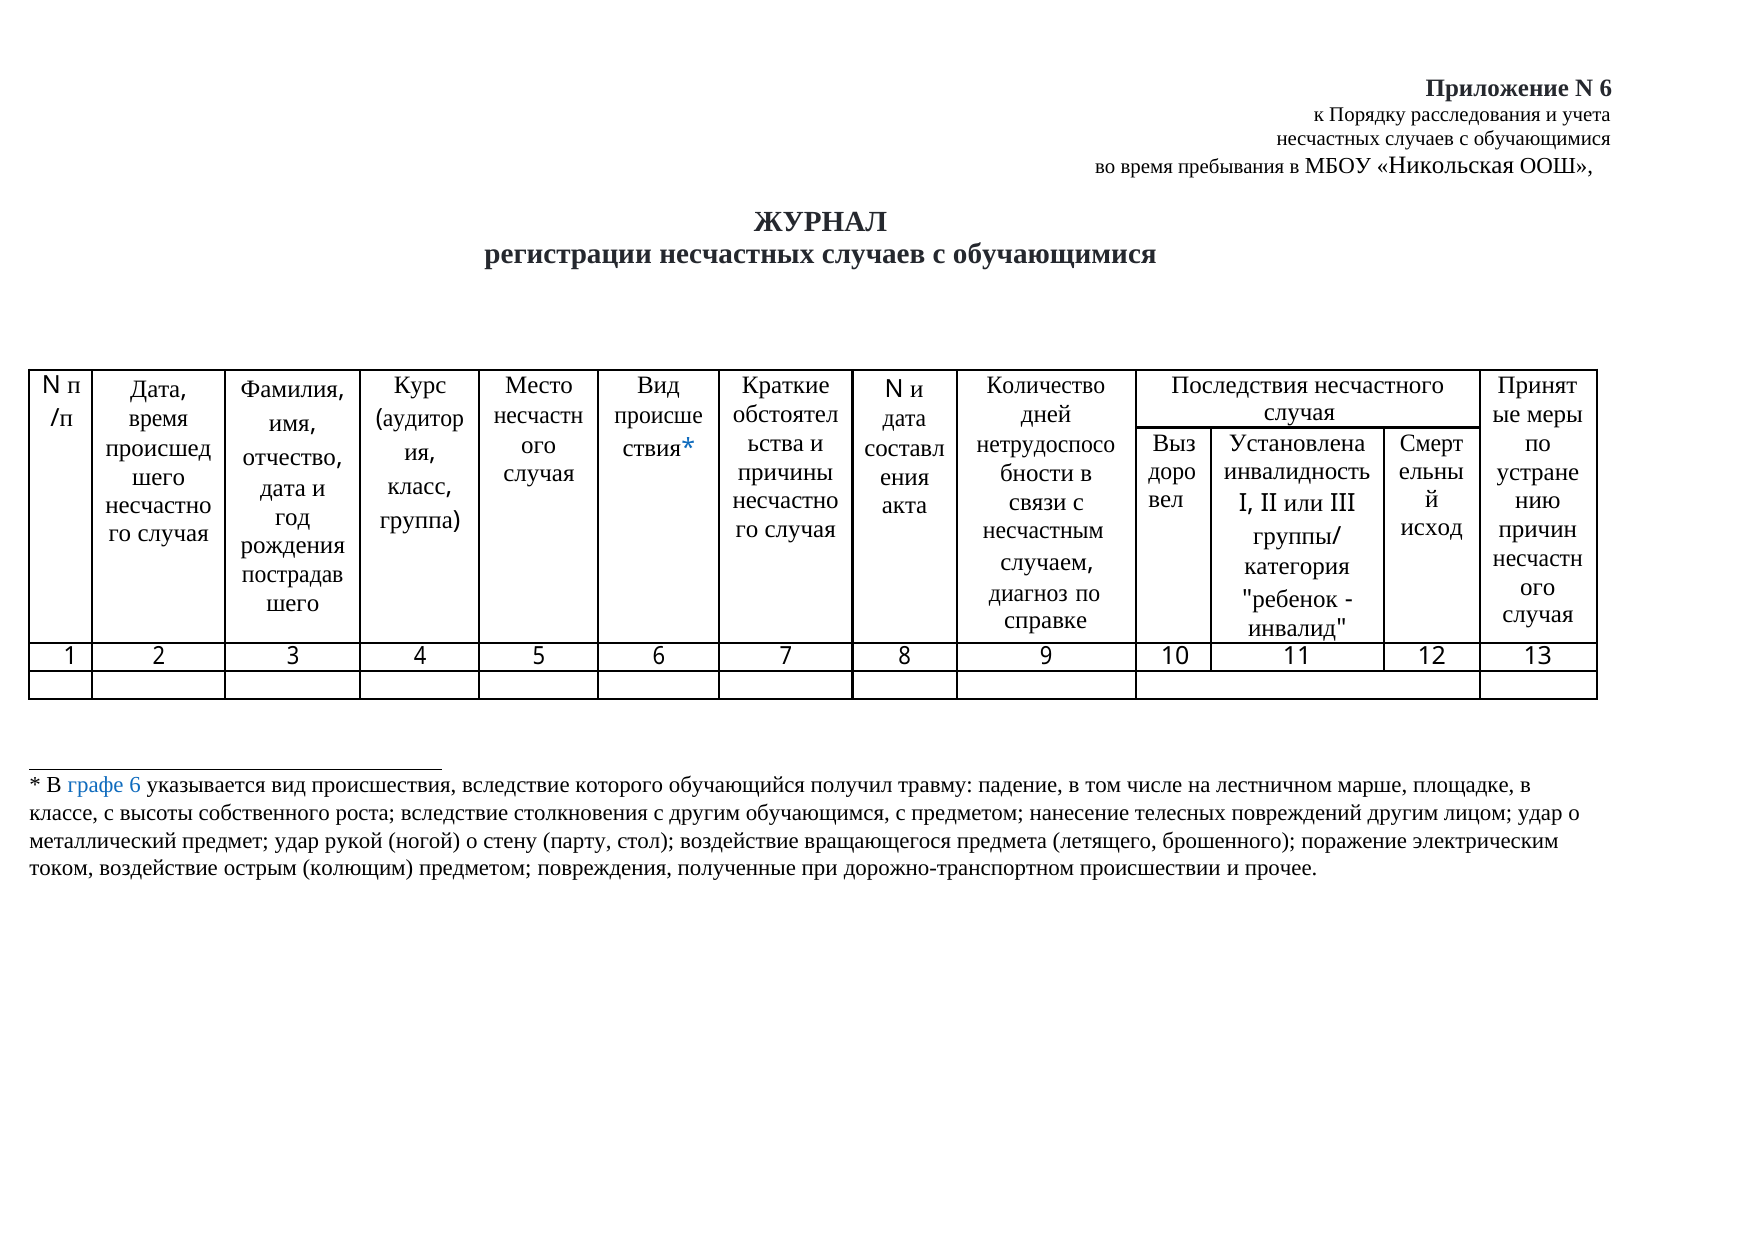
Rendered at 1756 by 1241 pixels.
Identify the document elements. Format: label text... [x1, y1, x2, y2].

table_header Последствия несчастного случая [1137, 371, 1479, 426]
table_header Место несчастн ого случая [480, 371, 597, 642]
table_cell 10 [1137, 644, 1210, 669]
subtitle Приложение N 6 [891, 73, 1612, 102]
table_cell 3 [226, 644, 359, 669]
table_cell [30, 672, 91, 698]
table_header Курс (аудитор ия, класс, группа) [361, 371, 478, 642]
table_cell 9 [958, 644, 1135, 669]
table_cell [599, 672, 718, 698]
table_header Фамилия, имя, отчество, дата и год рождения пострадав шего [226, 371, 359, 642]
text * В графе 6 указывается вид происшествия, вследствие которого обучающийся получил травму: падение, в том числе на лестничном марше, площадке, в классе, с высоты собственного роста; вследствие столкновения с другим обучающимся, с предметом; нанесение телесных повреждений другим лицом; удар о металлический предмет; удар рукой (ногой) о стену (парту, стол); воздействие вращающегося предмета (летящего, брошенного); поражение электрическим током, воздействие острым (колющим) предметом; повреждения, полученные при дорожно-транспортном происшествии и прочее. [29, 765, 1584, 881]
table_cell Выз доро вел [1137, 429, 1210, 642]
subtitle ЖУРНАЛ [17, 204, 887, 237]
table_header Вид происше ствия* [599, 371, 718, 642]
table_header Дата, время происшед шего несчастно го случая [93, 371, 224, 642]
table_header Принят ые меры по устране нию причин несчастн ого случая [1481, 371, 1596, 642]
table_cell [93, 672, 224, 698]
table_cell 1 [30, 644, 91, 669]
table_header Количество дней нетрудоспосо бности в связи с несчастным случаем, диагноз по справке [958, 371, 1135, 642]
table_cell 8 [854, 644, 956, 669]
table_cell Установлена инвалидность I, II или III группы/ категория "ребенок - инвалид" [1212, 429, 1383, 642]
table_cell 2 [93, 644, 224, 669]
table_cell [226, 672, 359, 698]
table_cell 11 [1212, 644, 1383, 669]
table_cell [720, 672, 851, 698]
table_cell 5 [480, 644, 597, 669]
table_cell 4 [361, 644, 478, 669]
table_header Краткие обстоятел ьства и причины несчастно го случая [720, 371, 851, 642]
table_cell [480, 672, 597, 698]
table_cell [361, 672, 478, 698]
text во время пребывания в МБОУ «Никольская ООШ», [1095, 150, 1624, 179]
text к Порядку расследования и учета несчастных случаев с обучающимися [1276, 102, 1613, 150]
table_header N п /п [30, 371, 91, 642]
table_cell [958, 672, 1135, 698]
table_cell [1481, 672, 1596, 698]
subtitle регистрации несчастных случаев с обучающимися [483, 237, 1158, 271]
table_cell 13 [1481, 644, 1596, 669]
table_cell [1137, 672, 1479, 698]
table_cell Смерт ельны й исход [1385, 429, 1479, 642]
table_cell 6 [599, 644, 718, 669]
table_cell [854, 672, 956, 698]
table_cell 12 [1385, 644, 1479, 669]
table_header N и дата составл ения акта [854, 371, 956, 642]
table_cell 7 [720, 644, 851, 669]
